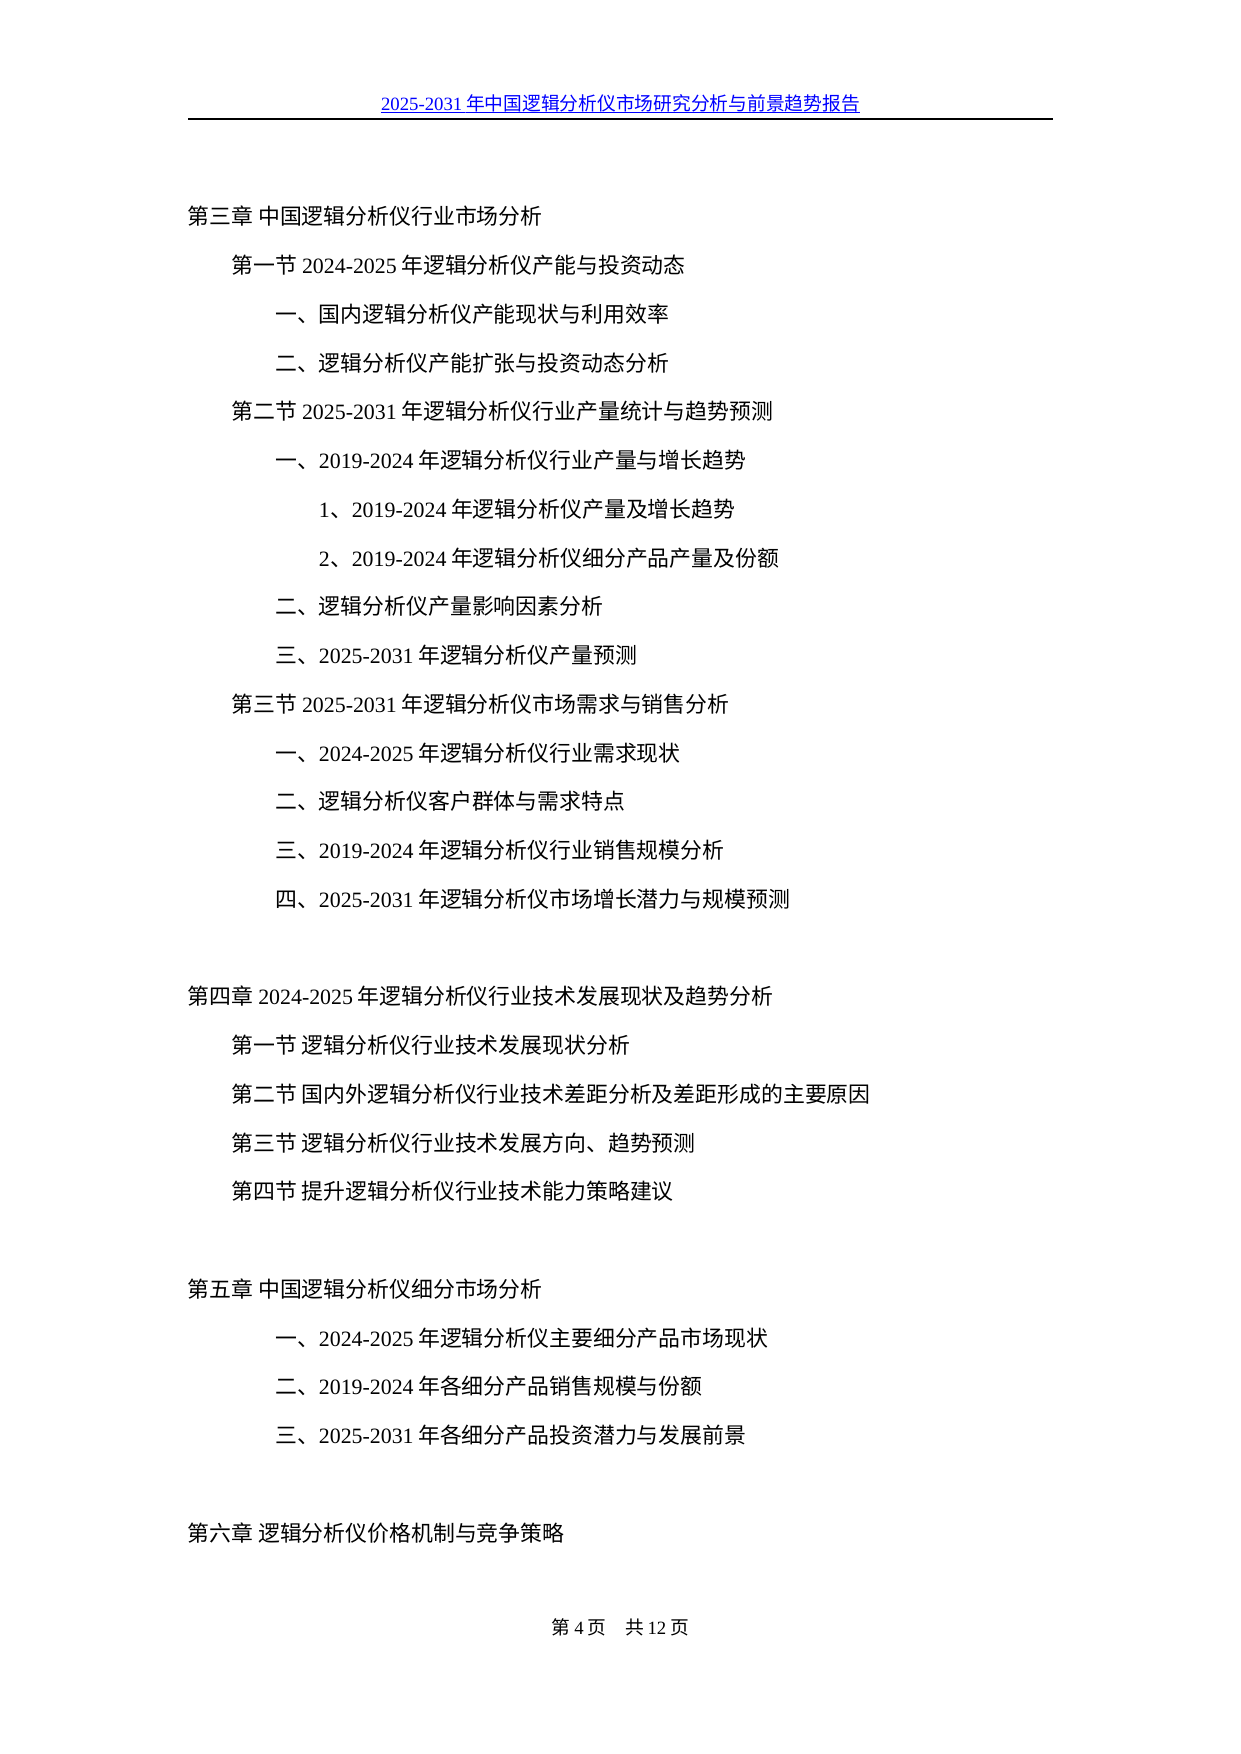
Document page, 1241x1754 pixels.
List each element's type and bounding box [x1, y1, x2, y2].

text [187, 150, 1053, 1548]
